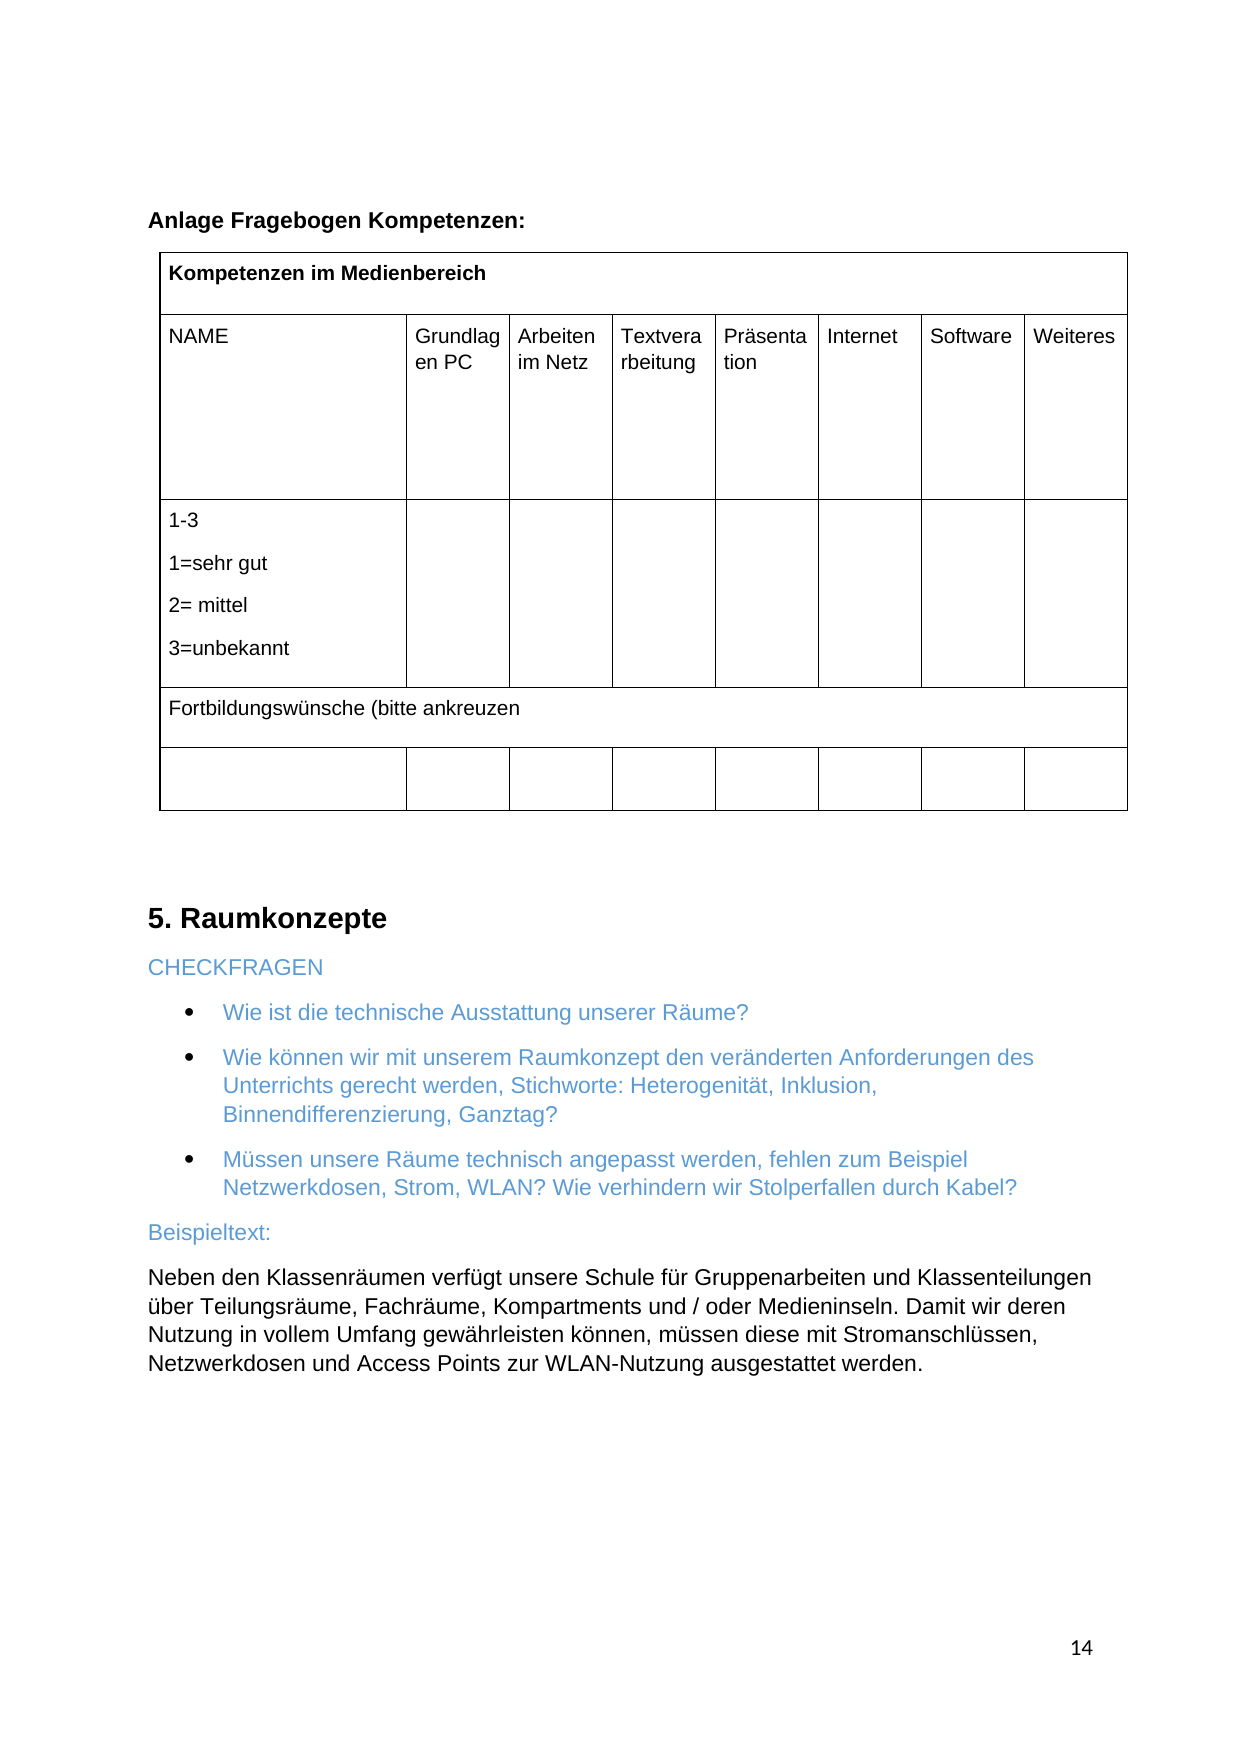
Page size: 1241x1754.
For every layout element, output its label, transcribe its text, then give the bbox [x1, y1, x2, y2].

table_cell [407, 500, 509, 687]
table_cell NAME [161, 315, 406, 499]
table_header Kompetenzen im Medienbereich [161, 253, 1127, 314]
text Beispieltext: [148, 1219, 1093, 1246]
table_cell Textverarbeitung [613, 315, 715, 499]
table_cell [922, 500, 1024, 687]
text Neben den Klassenräumen verfügt unsere Schule für Gruppenarbeiten und Klassenteilungen über Teilungsräume, Fachräume, Kompartments und / oder Medieninseln. Damit wir deren Nutzung in vollem Umfang gewährleisten können, müssen diese mit Stromanschlüssen, Netzwerkdosen und Access Points zur WLAN-Nutzung ausgestattet werden. [148, 1264, 1093, 1376]
table_cell [819, 748, 921, 810]
list Wie ist die technische Ausstattung unserer Räume? [185, 998, 1093, 1025]
list Wie können wir mit unserem Raumkonzept den veränderten Anforderungen des Unterrichts gerecht werden, Stichworte: Heterogenität, Inklusion, Binnendifferenzierung, Ganztag? [185, 1044, 1093, 1127]
table_cell [613, 748, 715, 810]
table_cell Internet [819, 315, 921, 499]
table_cell [716, 500, 818, 687]
table_cell [716, 748, 818, 810]
text CHECKFRAGEN [148, 953, 1093, 980]
table_cell [510, 500, 612, 687]
list Müssen unsere Räume technisch angepasst werden, fehlen zum Beispiel Netzwerkdosen, Strom, WLAN? Wie verhindern wir Stolperfallen durch Kabel? [185, 1146, 1093, 1200]
table_cell [1025, 748, 1127, 810]
table_cell Weiteres [1025, 315, 1127, 499]
table_cell [613, 500, 715, 687]
table_cell [1025, 500, 1127, 687]
table_cell Präsentation [716, 315, 818, 499]
table_cell Fortbildungswünsche (bitte ankreuzen [161, 688, 1127, 747]
table_cell [407, 748, 509, 810]
table_cell Software [922, 315, 1024, 499]
text Anlage Fragebogen Kompetenzen: [148, 207, 1093, 233]
text 5. Raumkonzepte [148, 901, 1093, 934]
table_cell [161, 748, 406, 810]
table_cell [922, 748, 1024, 810]
table_cell Arbeiten im Netz [510, 315, 612, 499]
table_cell [510, 748, 612, 810]
table_cell Grundlagen PC [407, 315, 509, 499]
table_cell 1-3 1=sehr gut 2= mittel 3=unbekannt [161, 500, 406, 687]
table_cell [819, 500, 921, 687]
